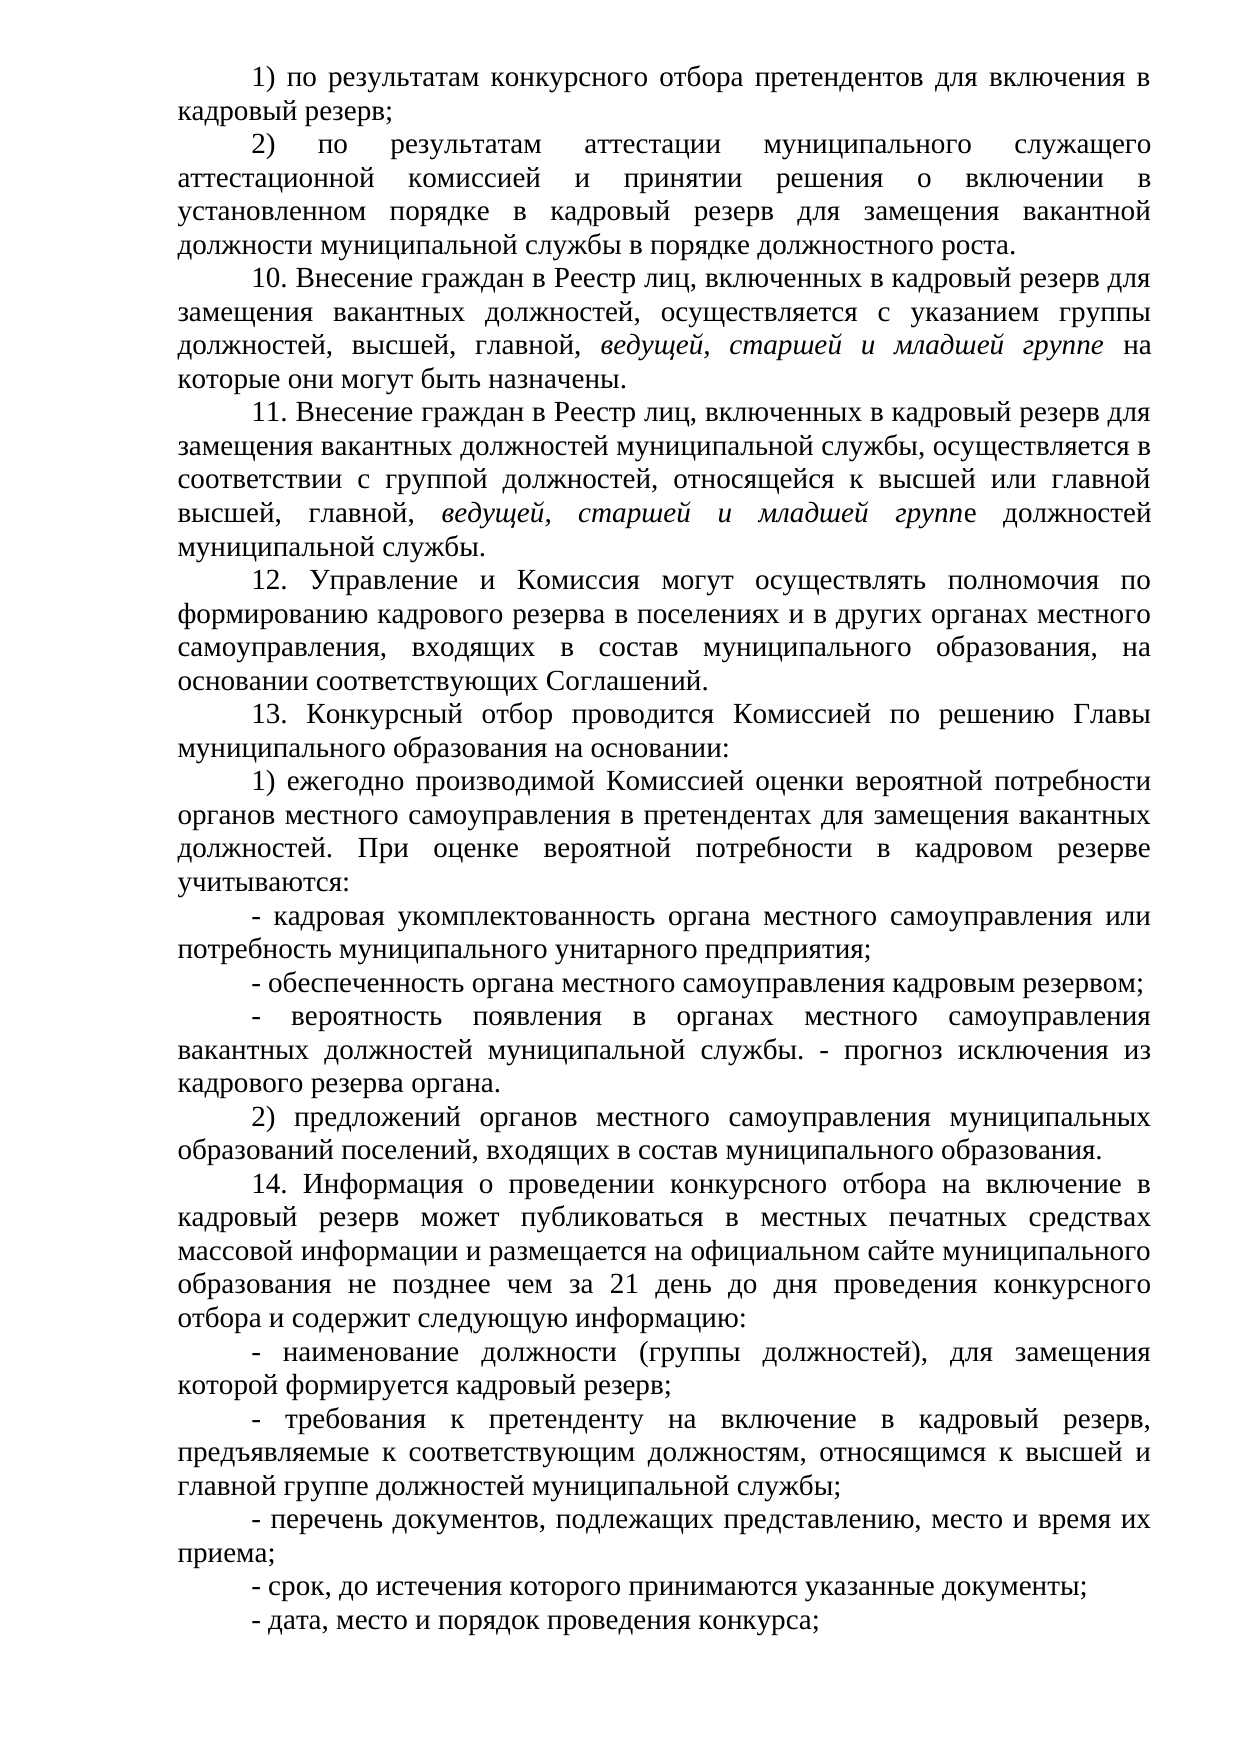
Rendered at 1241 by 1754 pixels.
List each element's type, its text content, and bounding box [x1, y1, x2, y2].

text 11. Внесение граждан в Реестр лиц, включенных в кадровый резерв для замещения вакантных должностей муниципальной службы, осуществляется в соответствии с группой должностей, относящейся к высшей или главной высшей, главной, ведущей, старшей и младшей группе должностей муниципальной службы. [177, 394, 1152, 562]
text - срок, до истечения которого принимаются указанные документы; [177, 1568, 1152, 1602]
text - наименование должности (группы должностей), для замещения которой формируется кадровый резерв; [177, 1334, 1152, 1401]
text - требования к претенденту на включение в кадровый резерв, предъявляемые к соответствующим должностям, относящимся к высшей и главной группе должностей муниципальной службы; [177, 1401, 1152, 1501]
text 12. Управление и Комиссия могут осуществлять полномочия по формированию кадрового резерва в поселениях и в других органах местного самоуправления, входящих в состав муниципального образования, на основании соответствующих Соглашений. [177, 562, 1152, 696]
text 10. Внесение граждан в Реестр лиц, включенных в кадровый резерв для замещения вакантных должностей, осуществляется с указанием группы должностей, высшей, главной, ведущей, старшей и младшей группе на которые они могут быть назначены. [177, 260, 1152, 394]
text - вероятность появления в органах местного самоуправления вакантных должностей муниципальной службы. - прогноз исключения из кадрового резерва органа. [177, 998, 1152, 1099]
text - обеспеченность органа местного самоуправления кадровым резервом; [177, 965, 1152, 998]
text 14. Информация о проведении конкурсного отбора на включение в кадровый резерв может публиковаться в местных печатных средствах массовой информации и размещается на официальном сайте муниципального образования не позднее чем за 21 день до дня проведения конкурсного отбора и содержит следующую информацию: [177, 1166, 1152, 1334]
text 1) по результатам конкурсного отбора претендентов для включения в кадровый резерв; [177, 59, 1152, 126]
text - кадровая укомплектованность органа местного самоуправления или потребность муниципального унитарного предприятия; [177, 898, 1152, 965]
text - дата, место и порядок проведения конкурса; [177, 1602, 1152, 1636]
text - перечень документов, подлежащих представлению, место и время их приема; [177, 1501, 1152, 1568]
text 1) ежегодно производимой Комиссией оценки вероятной потребности органов местного самоуправления в претендентах для замещения вакантных должностей. При оценке вероятной потребности в кадровом резерве учитываются: [177, 763, 1152, 898]
text 2) предложений органов местного самоуправления муниципальных образований поселений, входящих в состав муниципального образования. [177, 1099, 1152, 1166]
text 13. Конкурсный отбор проводится Комиссией по решению Главы муниципального образования на основании: [177, 696, 1152, 763]
text 2) по результатам аттестации муниципального служащего аттестационной комиссией и принятии решения о включении в установленном порядке в кадровый резерв для замещения вакантной должности муниципальной службы в порядке должностного роста. [177, 126, 1152, 260]
